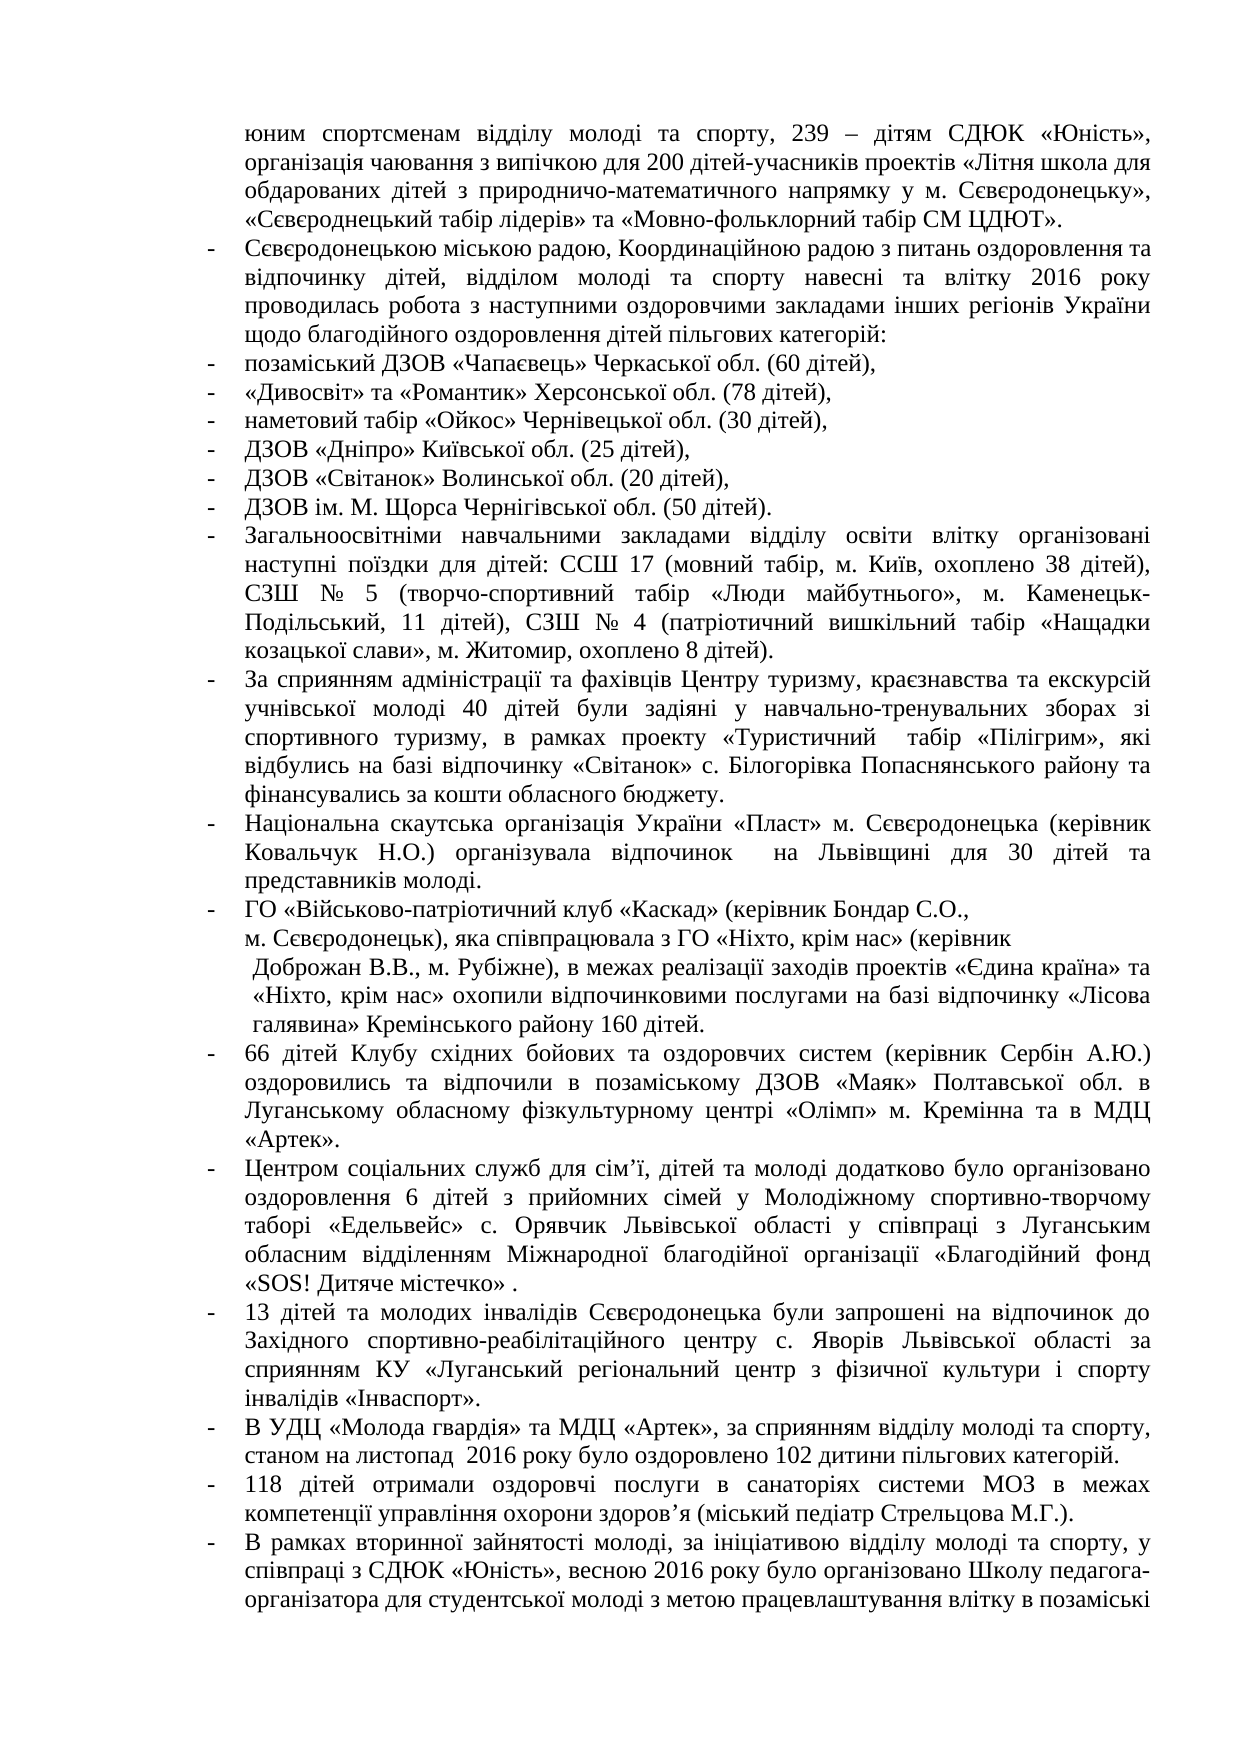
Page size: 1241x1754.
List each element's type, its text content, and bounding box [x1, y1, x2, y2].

list ГО «Військово-патріотичний клуб «Каскад» (керівник Бондар С.О., [207, 894, 1152, 923]
list ДЗОВ «Світанок» Волинської обл. (20 дітей), [207, 463, 1152, 492]
list За сприянням адміністрації та фахівців Центру туризму, краєзнавства та екскурсій учнівської молоді 40 дітей були задіяні у навчально-тренувальних зборах зі спортивного туризму, в рамках проекту «Туристичний табір «Пілігрим», які відбулись на базі відпочинку «Світанок» с. Білогорівка Попаснянського району та фінансувались за кошти обласного бюджету. [207, 664, 1152, 808]
list 118 дітей отримали оздоровчі послуги в санаторіях системи МОЗ в межах компетенції управління охорони здоров’я (міський педіатр Стрельцова М.Г.). [207, 1469, 1152, 1527]
list м. Сєвєродонецьк), яка співпрацювала з ГО «Ніхто, крім нас» (керівник [244, 923, 1152, 952]
list Національна скаутська організація України «Пласт» м. Сєвєродонецька (керівник Ковальчук Н.О.) організувала відпочинок на Львівщині для 30 дітей та представників молоді. [207, 808, 1152, 894]
list наметовий табір «Ойкос» Чернівецької обл. (30 дітей), [207, 406, 1152, 434]
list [207, 1527, 1152, 1613]
list Доброжан В.В., м. Рубіжне), в межах реалізації заходів проектів «Єдина країна» та «Ніхто, крім нас» охопили відпочинковими послугами на базі відпочинку «Лісова галявина» Кремінського району 160 дітей. [252, 952, 1152, 1038]
list Загальноосвітніми навчальними закладами відділу освіти влітку організовані наступні поїздки для дітей: ССШ 17 (мовний табір, м. Київ, охоплено 38 дітей), СЗШ № 5 (творчо-спортивний табір «Люди майбутнього», м. Каменецьк-Подільський, 11 дітей), СЗШ № 4 (патріотичний вишкільний табір «Нащадки козацької слави», м. Житомир, охоплено 8 дітей). [207, 521, 1152, 664]
list «Дивосвіт» та «Романтик» Херсонської обл. (78 дітей), [207, 377, 1152, 406]
list 13 дітей та молодих інвалідів Сєвєродонецька були запрошені на відпочинок до Західного спортивно-реабілітаційного центру с. Яворів Львівської області за сприянням КУ «Луганський регіональний центр з фізичної культури і спорту інвалідів «Інваспорт». [207, 1297, 1152, 1412]
list Сєвєродонецькою міською радою, Координаційною радою з питань оздоровлення та відпочинку дітей, відділом молоді та спорту навесні та влітку 2016 року проводилась робота з наступними оздоровчими закладами інших регіонів України щодо благодійного оздоровлення дітей пільгових категорій: [207, 233, 1152, 348]
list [207, 118, 1152, 233]
list В УДЦ «Молода гвардія» та МДЦ «Артек», за сприянням відділу молоді та спорту, станом на листопад 2016 року було оздоровлено 102 дитини пільгових категорій. [207, 1412, 1152, 1469]
list позаміський ДЗОВ «Чапаєвець» Черкаської обл. (60 дітей), [207, 348, 1152, 377]
list Центром соціальних служб для сім’ї, дітей та молоді додатково було організовано оздоровлення 6 дітей з прийомних сімей у Молодіжному спортивно-творчому таборі «Едельвейс» с. Орявчик Львівської області у співпраці з Луганським обласним відділенням Міжнародної благодійної організації «Благодійний фонд «SOS! Дитяче містечко» . [207, 1153, 1152, 1297]
list ДЗОВ «Дніпро» Київської обл. (25 дітей), [207, 434, 1152, 463]
list 66 дітей Клубу східних бойових та оздоровчих систем (керівник Сербін А.Ю.) оздоровились та відпочили в позаміському ДЗОВ «Маяк» Полтавської обл. в Луганському обласному фізкультурному центрі «Олімп» м. Кремінна та в МДЦ «Артек». [207, 1038, 1152, 1153]
list ДЗОВ ім. М. Щорса Чернігівської обл. (50 дітей). [207, 492, 1152, 521]
